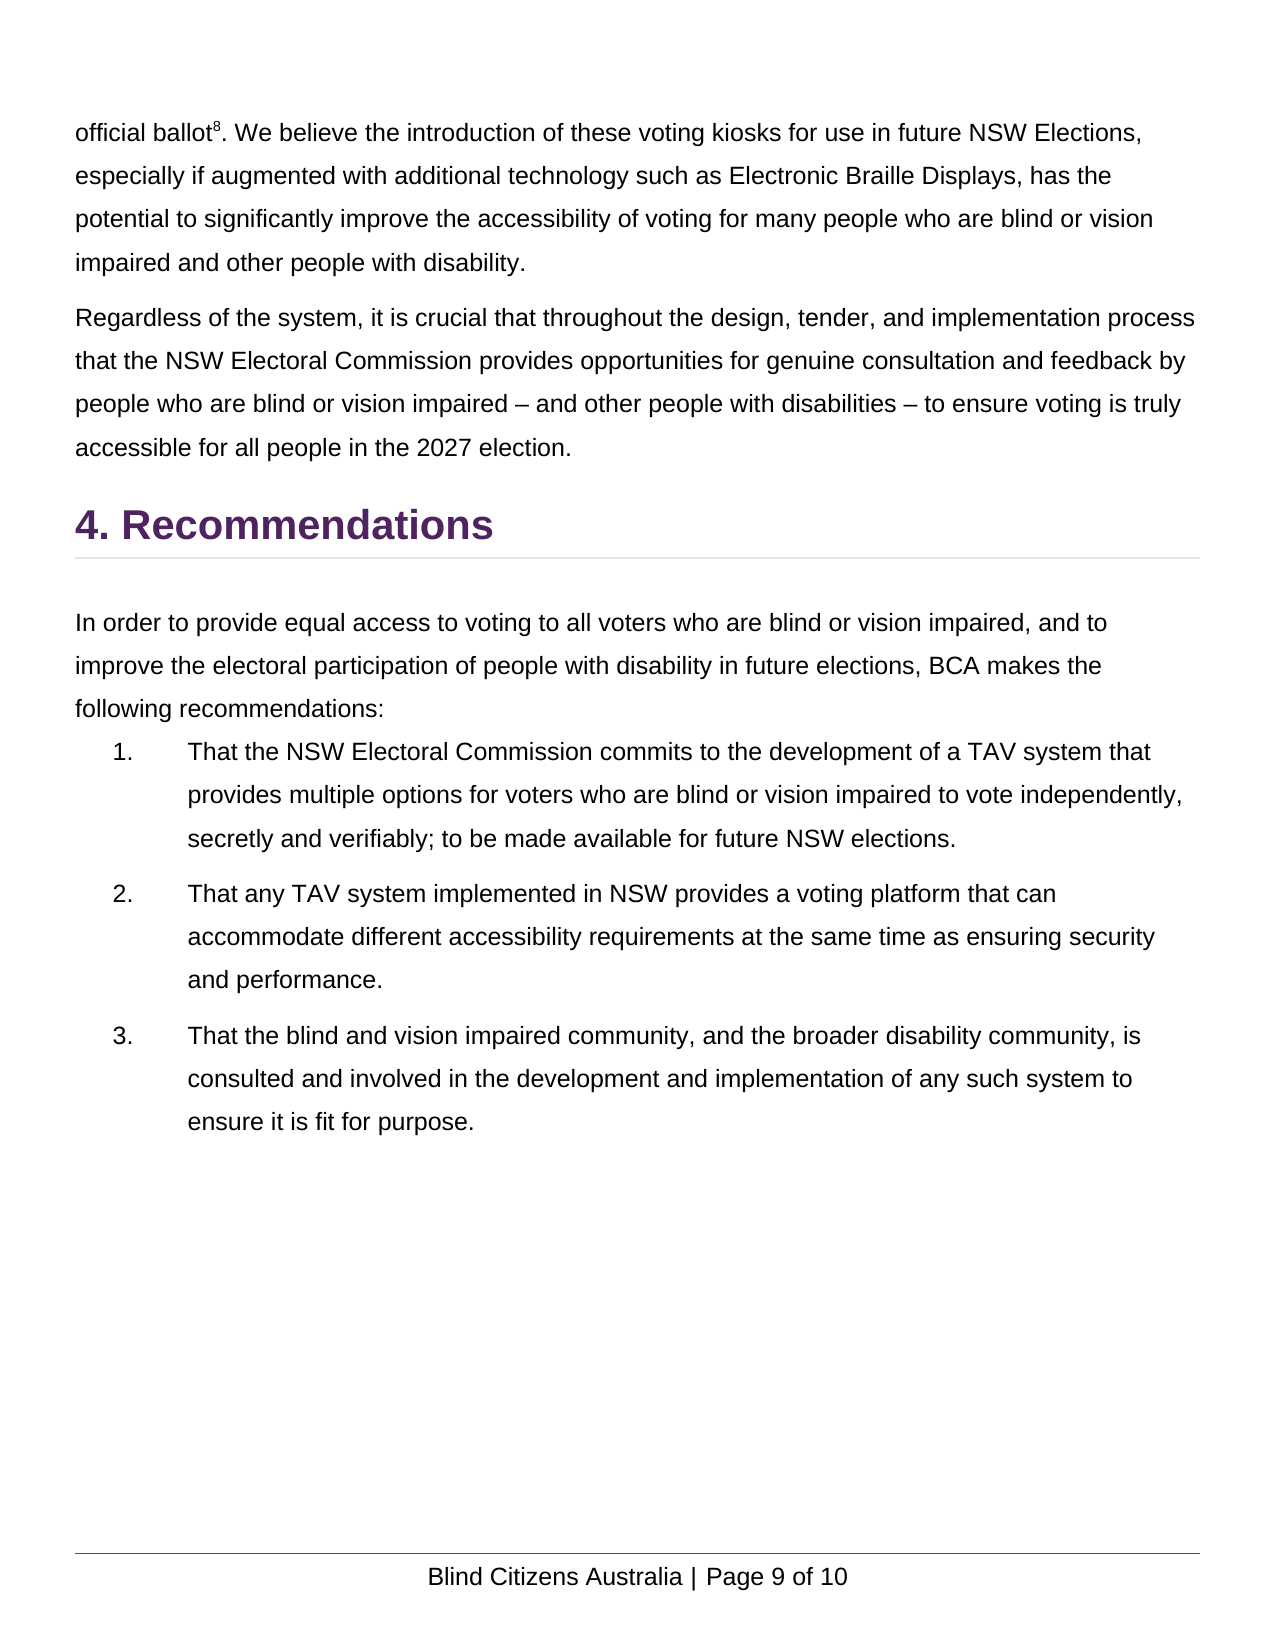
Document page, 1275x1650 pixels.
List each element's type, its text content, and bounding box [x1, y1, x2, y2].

text In order to provide equal access to voting to all voters who are blind or vision impaired, and to improve the electoral participation of people with disability in future elections, BCA makes the following recommendations: [75, 608, 1200, 723]
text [75, 118, 1200, 276]
list That the blind and vision impaired community, and the broader disability community, is consulted and involved in the development and implementation of any such system to ensure it is fit for purpose. [112, 1021, 1200, 1136]
list That any TAV system implemented in NSW provides a voting platform that can accommodate different accessibility requirements at the same time as ensuring security and performance. [112, 879, 1200, 994]
list That the NSW Electoral Commission commits to the development of a TAV system that provides multiple options for voters who are blind or vision impaired to vote independently, secretly and verifiably; to be made available for future NSW elections. [112, 737, 1200, 852]
subtitle 4. Recommendations [75, 501, 1200, 557]
text Regardless of the system, it is crucial that throughout the design, tender, and implementation process that the NSW Electoral Commission provides opportunities for genuine consultation and feedback by people who are blind or vision impaired – and other people with disabilities – to ensure voting is truly accessible for all people in the 2027 election. [75, 303, 1200, 461]
